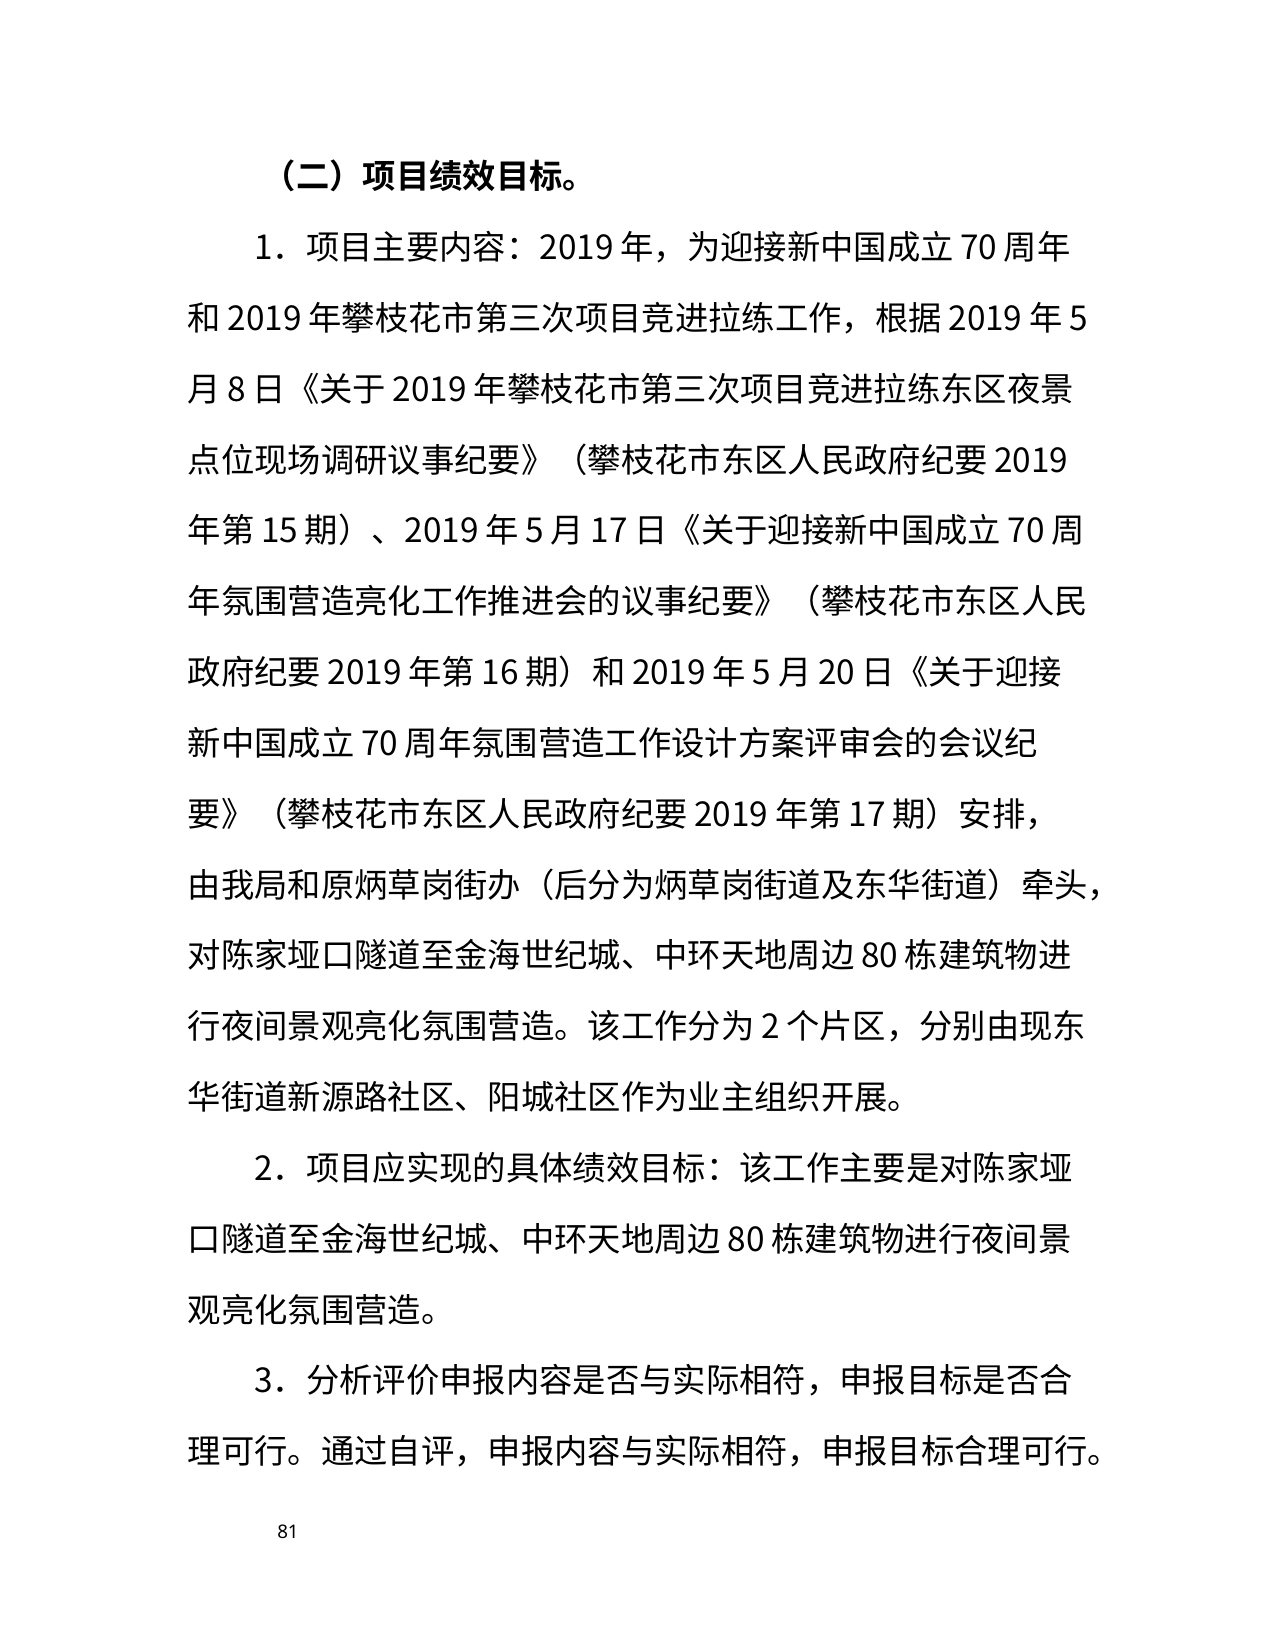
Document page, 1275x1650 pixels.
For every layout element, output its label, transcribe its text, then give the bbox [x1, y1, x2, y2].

text （二）项目绩效目标。 [187, 150, 1087, 198]
text 2．项目应实现的具体绩效目标：该工作主要是对陈家垭口隧道至金海世纪城、中环天地周边80栋建筑物进行夜间景观亮化氛围营造。 [187, 1142, 1087, 1332]
text 1．项目主要内容：2019年，为迎接新中国成立70周年和2019年攀枝花市第三次项目竞进拉练工作，根据2019年5月8日《关于2019年攀枝花市第三次项目竞进拉练东区夜景点位现场调研议事纪要》（攀枝花市东区人民政府纪要2019年第15期）、2019年5月17日《关于迎接新中国成立70周年氛围营造亮化工作推进会的议事纪要》（攀枝花市东区人民政府纪要2019年第16期）和2019年5月20日《关于迎接新中国成立70周年氛围营造工作设计方案评审会的会议纪要》（攀枝花市东区人民政府纪要2019年第17期）安排，由我局和原炳草岗街办（后分为炳草岗街道及东华街道）牵头，对陈家垭口隧道至金海世纪城、中环天地周边80栋建筑物进行夜间景观亮化氛围营造。该工作分为2个片区，分别由现东华街道新源路社区、阳城社区作为业主组织开展。 [187, 221, 1087, 1119]
text 3．分析评价申报内容是否与实际相符，申报目标是否合理可行。通过自评，申报内容与实际相符，申报目标合理可行。 [187, 1354, 1087, 1473]
